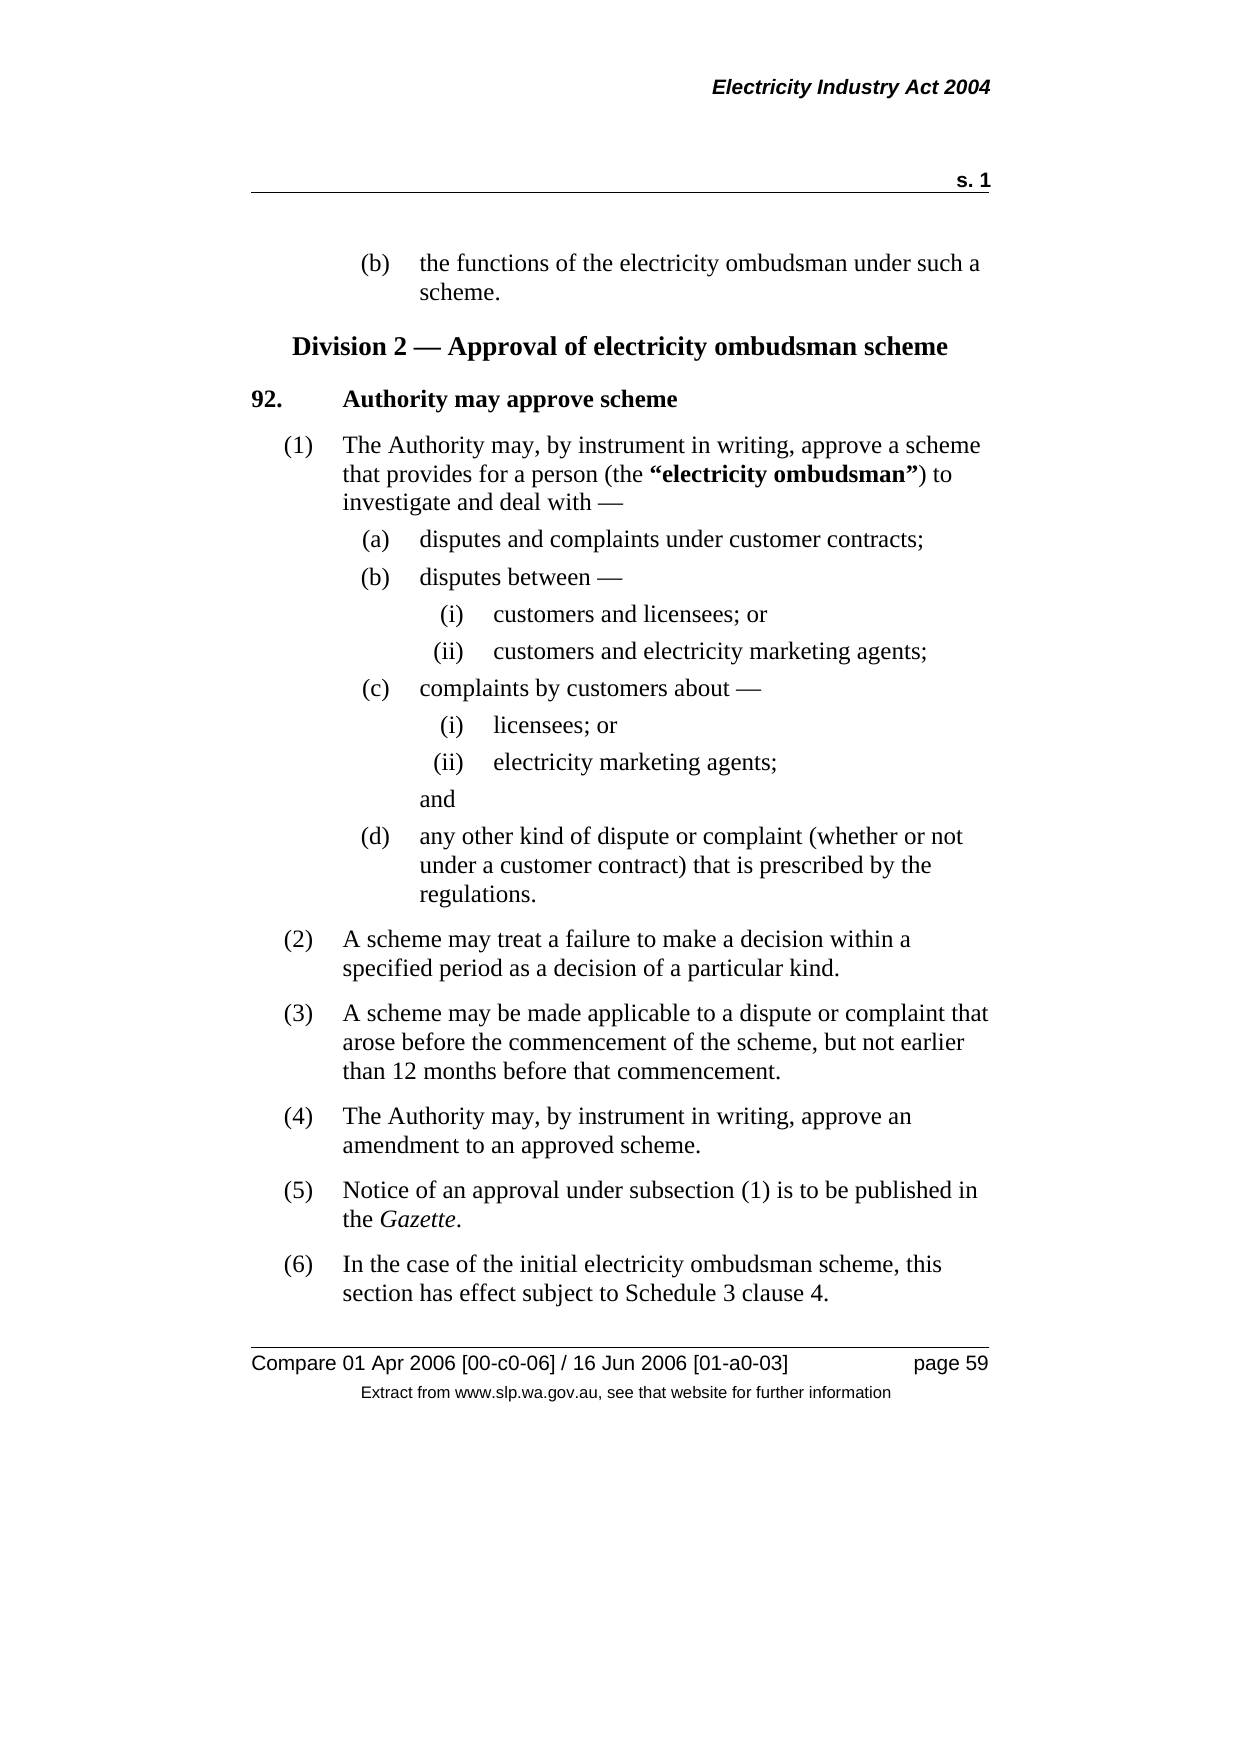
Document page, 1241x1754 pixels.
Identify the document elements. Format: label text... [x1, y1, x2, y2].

text (i) licensees; or [251, 710, 989, 739]
text (b) disputes between — [251, 562, 989, 590]
text (ii) customers and electricity marketing agents; [251, 636, 989, 664]
text (c) complaints by customers about — [251, 673, 989, 702]
subtitle Division 2 — Approval of electricity ombudsman scheme [251, 331, 989, 362]
text and [251, 784, 989, 813]
text (3) A scheme may be made applicable to a dispute or complaint that arose before the commencement of the scheme, but not earlier than 12 months before that commencement. [251, 998, 989, 1084]
text (b) the functions of the electricity ombudsman under such a scheme. [251, 248, 989, 306]
text (a) disputes and complaints under customer contracts; [251, 524, 989, 553]
subtitle 92. Authority may approve scheme [251, 384, 989, 413]
text (1) The Authority may, by instrument in writing, approve a scheme that provides for a person (the “electricity ombudsman”) to investigate and deal with — [251, 430, 989, 516]
text (2) A scheme may treat a failure to make a decision within a specified period as a decision of a particular kind. [251, 924, 989, 982]
text (4) The Authority may, by instrument in writing, approve an amendment to an approved scheme. [251, 1101, 989, 1159]
text (i) customers and licensees; or [251, 599, 989, 627]
text (6) In the case of the initial electricity ombudsman scheme, this section has effect subject to Schedule 3 clause 4. [251, 1249, 989, 1307]
text (ii) electricity marketing agents; [251, 747, 989, 776]
text (5) Notice of an approval under subsection (1) is to be published in the Gazette. [251, 1175, 989, 1233]
text (d) any other kind of dispute or complaint (whether or not under a customer contract) that is prescribed by the regulations. [251, 821, 989, 907]
